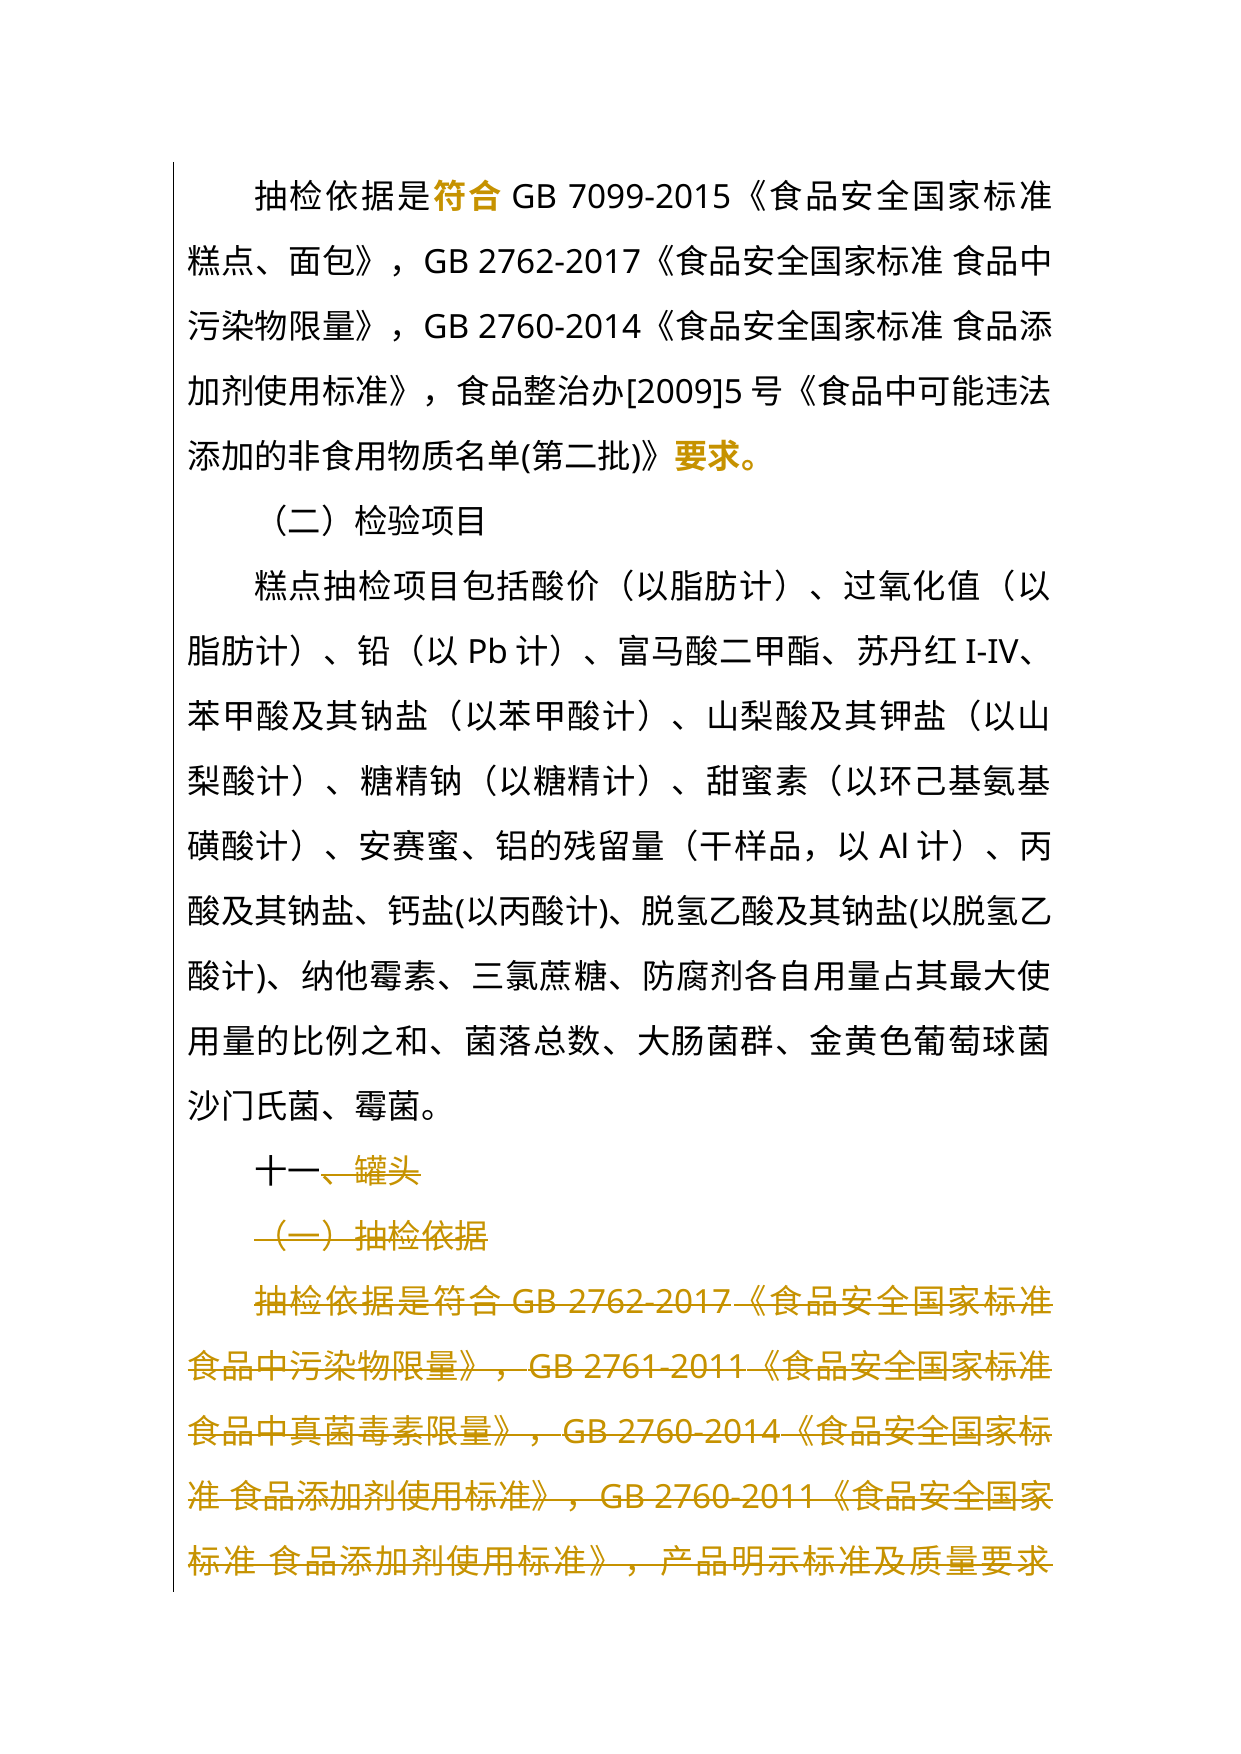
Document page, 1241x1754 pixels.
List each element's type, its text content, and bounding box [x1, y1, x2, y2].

text （二）检验项目 [187, 487, 1053, 552]
text 抽检依据是符合GB 7099-2015《食品安全国家标准 糕点、面包》，GB 2762-2017《食品安全国家标准 食品中污染物限量》，GB 2760-2014《食品安全国家标准 食品添加剂使用标准》，食品整治办[2009]5号《食品中可能违法添加的非食用物质名单(第二批)》要求。 [187, 162, 1053, 487]
text 糕点抽检项目包括酸价（以脂肪计）、过氧化值（以脂肪计）、铅（以Pb计）、富马酸二甲酯、苏丹红I-IV、苯甲酸及其钠盐（以苯甲酸计）、山梨酸及其钾盐（以山梨酸计）、糖精钠（以糖精计）、甜蜜素（以环己基氨基磺酸计）、安赛蜜、铝的残留量（干样品，以Al计）、丙酸及其钠盐、钙盐(以丙酸计)、脱氢乙酸及其钠盐(以脱氢乙酸计)、纳他霉素、三氯蔗糖、防腐剂各自用量占其最大使用量的比例之和、菌落总数、大肠菌群、金黄色葡萄球菌、沙门氏菌、霉菌。 [187, 552, 1053, 1137]
